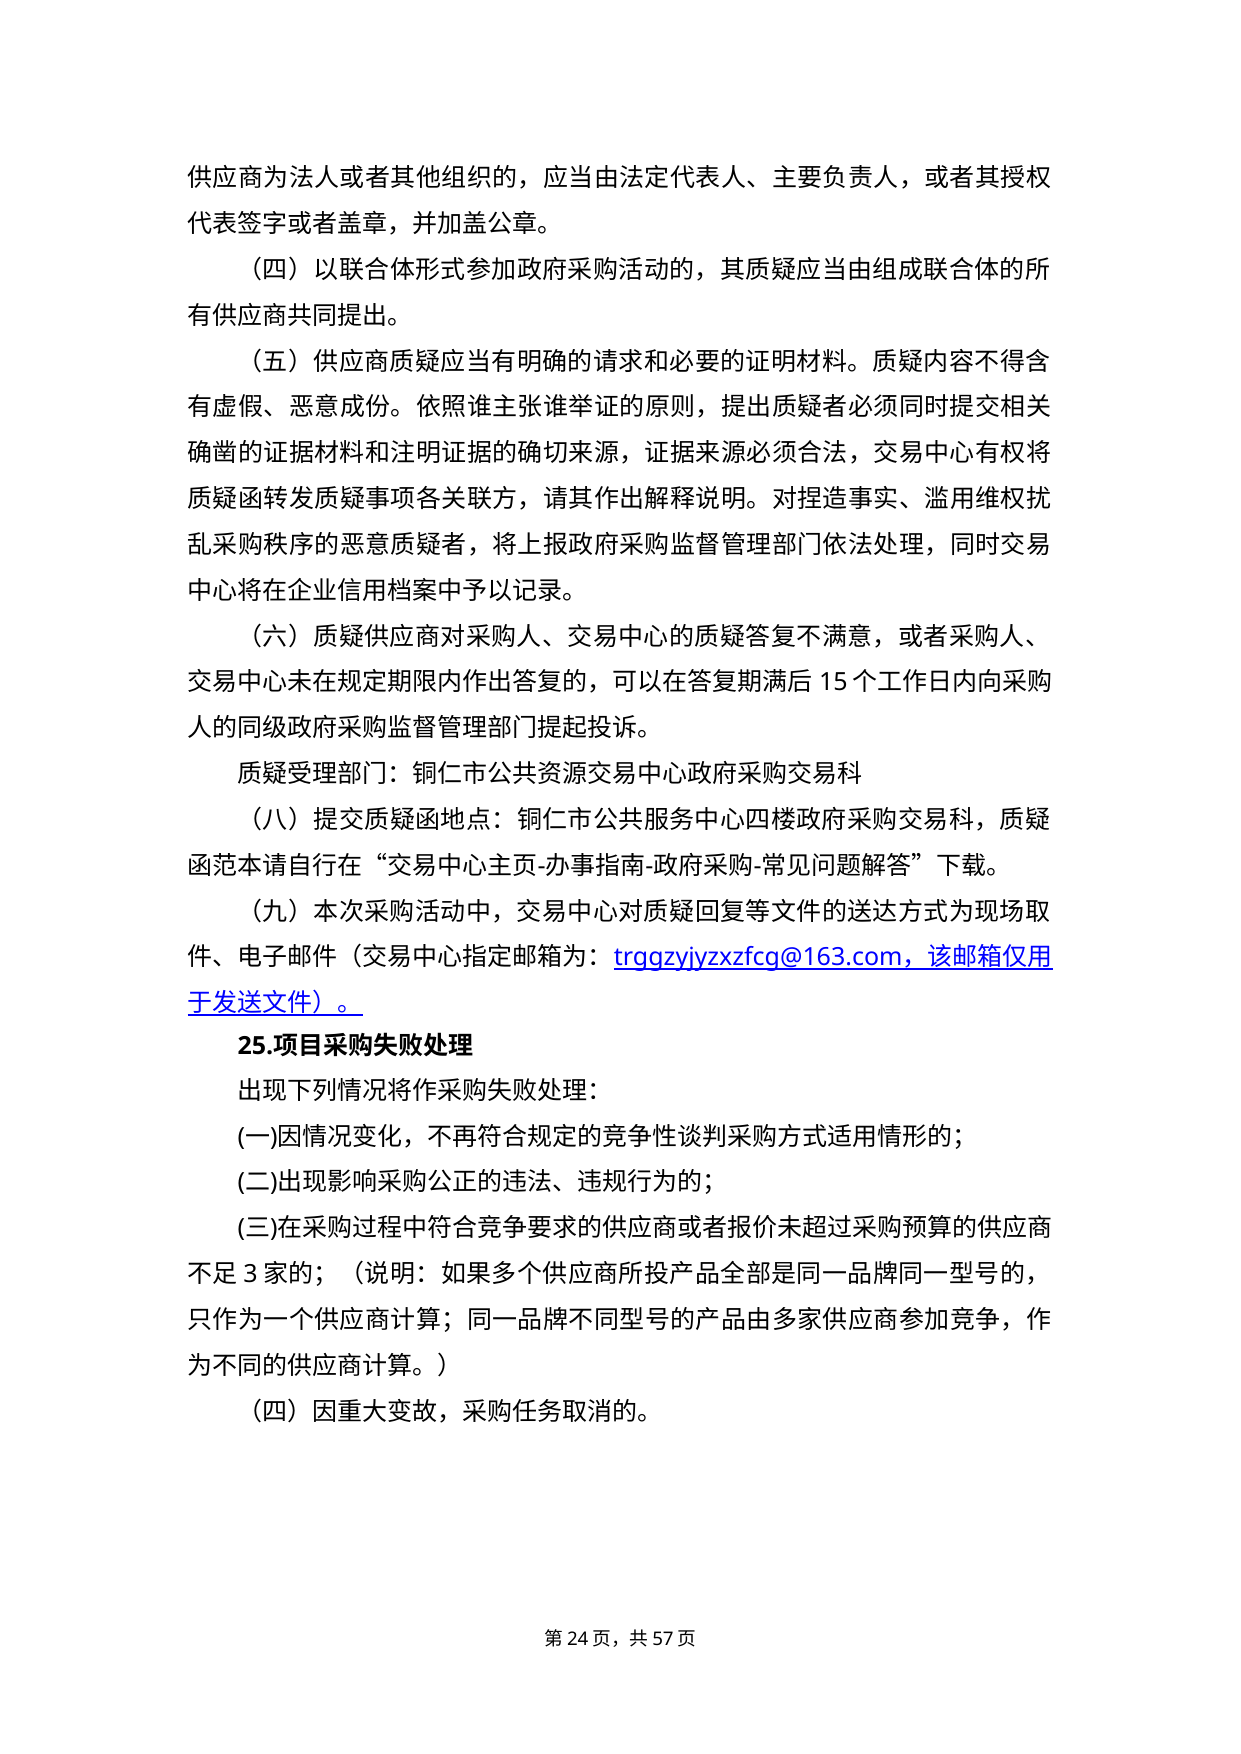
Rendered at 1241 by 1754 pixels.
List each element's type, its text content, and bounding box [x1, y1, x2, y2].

text （六）质疑供应商对采购人、交易中心的质疑答复不满意，或者采购人、交易中心未在规定期限内作出答复的，可以在答复期满后15个工作日内向采购人的同级政府采购监督管理部门提起投诉。 [187, 608, 1053, 746]
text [187, 150, 1053, 242]
text (一)因情况变化，不再符合规定的竞争性谈判采购方式适用情形的； [187, 1108, 1053, 1154]
text 25.项目采购失败处理 [187, 1021, 1053, 1062]
text (三)在采购过程中符合竞争要求的供应商或者报价未超过采购预算的供应商不足3家的；（说明：如果多个供应商所投产品全部是同一品牌同一型号的，只作为一个供应商计算；同一品牌不同型号的产品由多家供应商参加竞争，作为不同的供应商计算。） [187, 1200, 1053, 1383]
text (二)出现影响采购公正的违法、违规行为的； [187, 1154, 1053, 1200]
text 质疑受理部门：铜仁市公共资源交易中心政府采购交易科 [187, 746, 1053, 792]
text （九）本次采购活动中，交易中心对质疑回复等文件的送达方式为现场取件、电子邮件（交易中心指定邮箱为：trggzyjyzxzfcg@163.com，该邮箱仅用于发送文件）。 [187, 883, 1053, 1021]
text （四）因重大变故，采购任务取消的。 [187, 1383, 1053, 1429]
text （四）以联合体形式参加政府采购活动的，其质疑应当由组成联合体的所有供应商共同提出。 [187, 242, 1053, 333]
text 出现下列情况将作采购失败处理： [187, 1062, 1053, 1108]
text （五）供应商质疑应当有明确的请求和必要的证明材料。质疑内容不得含有虚假、恶意成份。依照谁主张谁举证的原则，提出质疑者必须同时提交相关确凿的证据材料和注明证据的确切来源，证据来源必须合法，交易中心有权将质疑函转发质疑事项各关联方，请其作出解释说明。对捏造事实、滥用维权扰乱采购秩序的恶意质疑者，将上报政府采购监督管理部门依法处理，同时交易中心将在企业信用档案中予以记录。 [187, 333, 1053, 608]
text （八）提交质疑函地点：铜仁市公共服务中心四楼政府采购交易科，质疑函范本请自行在“交易中心主页-办事指南-政府采购-常见问题解答”下载。 [187, 792, 1053, 883]
